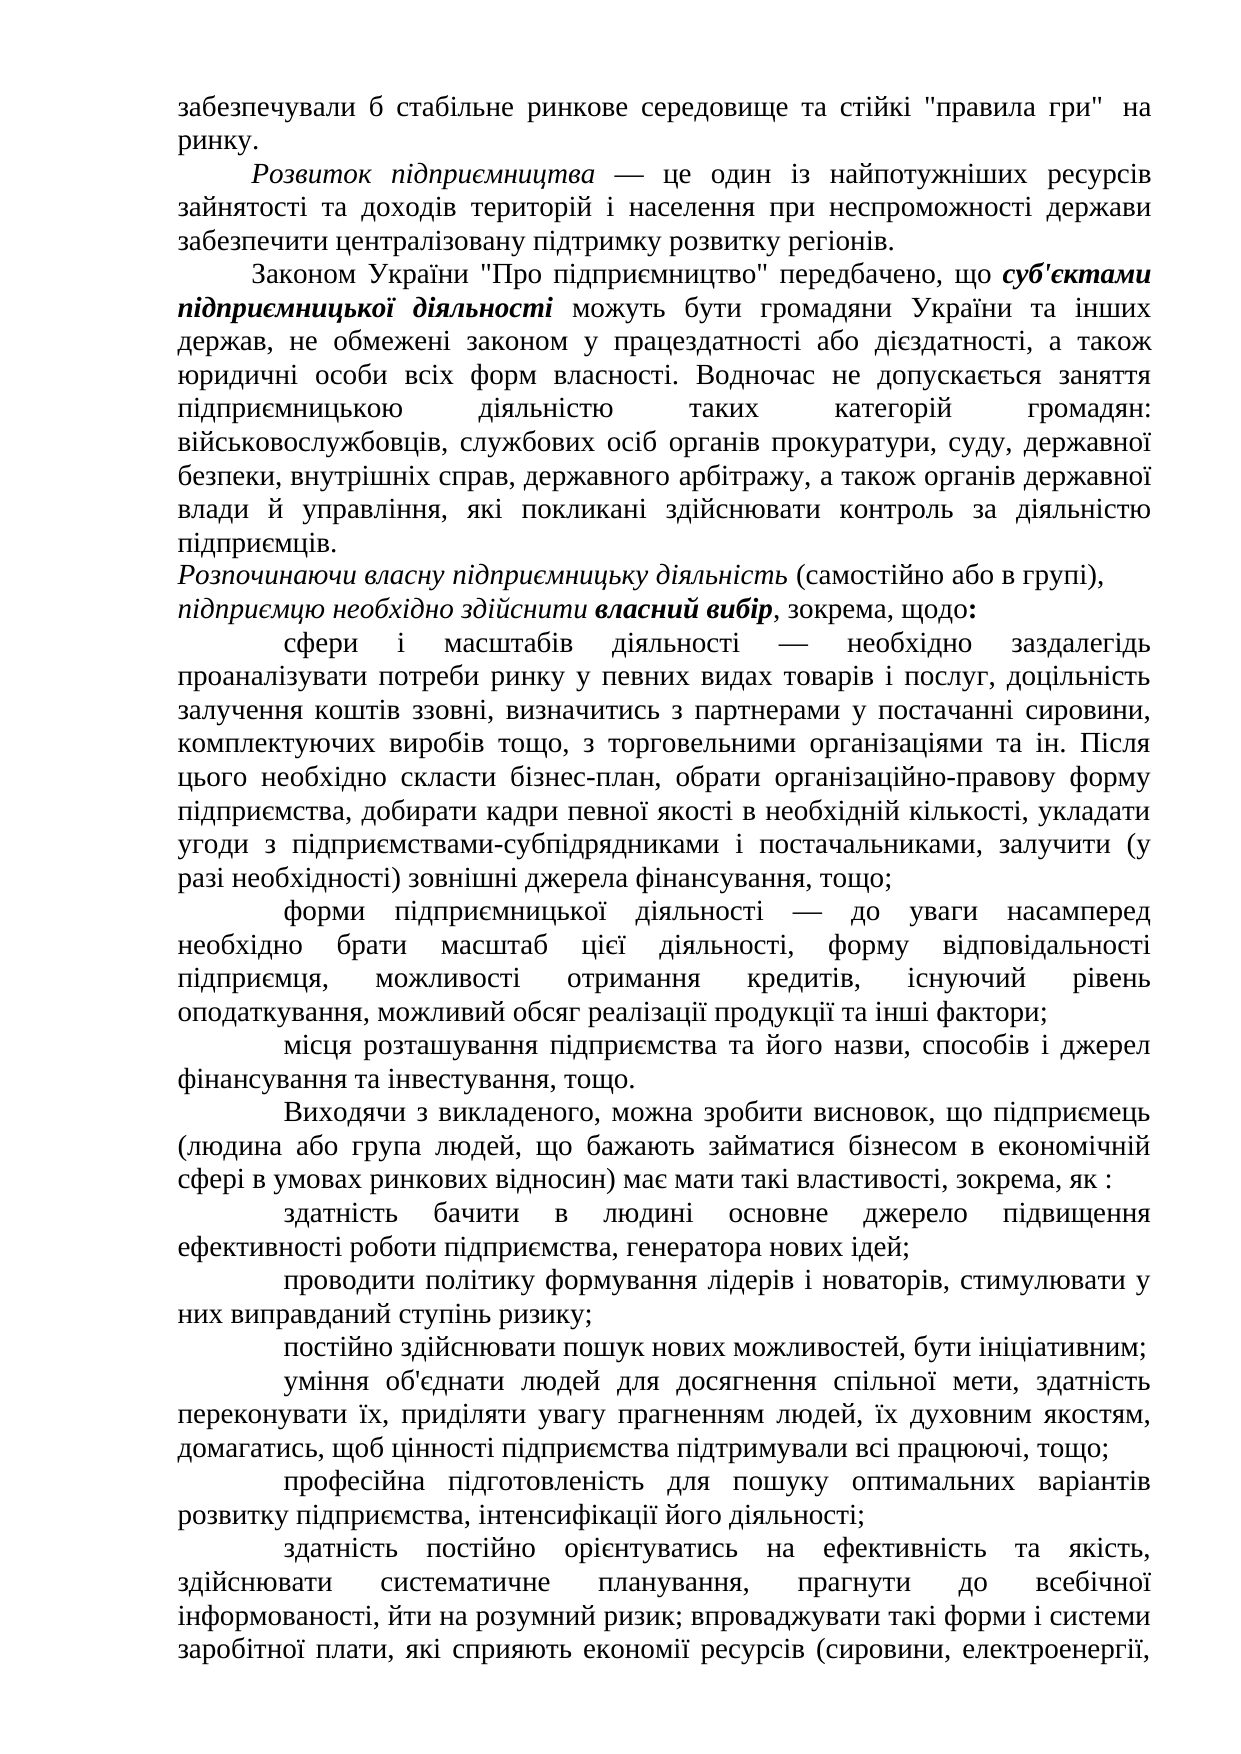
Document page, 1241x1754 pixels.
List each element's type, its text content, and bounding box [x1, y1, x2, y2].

text Розпочинаючи власну підприємницьку діяльність (самостійно або в групі), [177, 558, 1152, 591]
text Розвиток підприємництва — це один із найпотужніших ресурсів зайнятості та доходів територій і населення при неспроможності держави забезпечити централізовану підтримку розвитку регіонів. [177, 156, 1152, 256]
list професійна підготовленість для пошуку оптимальних варіантів розвитку підприємства, інтенсифікації його діяльності; [177, 1463, 1152, 1531]
list місця розташування підприємства та його назви, способів і джерел фінансування та інвестування, тощо. [177, 1027, 1152, 1094]
text Законом України "Про підприємництво" передбачено, що суб'єктами підприємницької діяльності можуть бути громадяни України та інших держав, не обмежені законом у працездатності або дієздатності, а також юридичні особи всіх форм власності. Водночас не допускається заняття підприємницькою діяльністю таких категорій громадян: військовослужбовців, службових осіб органів прокуратури, суду, державної безпеки, внутрішніх справ, державного арбітражу, а також органів державної влади й управління, які покликані здійснювати контроль за діяльністю підприємців. [177, 256, 1152, 558]
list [177, 1531, 1152, 1665]
list сфери і масштабів діяльності — необхідно заздалегідь проаналізувати потреби ринку у певних видах товарів і послуг, доцільність залучення коштів ззовні, визначитись з партнерами у постачанні сировини, комплектуючих виробів тощо, з торговельними організаціями та ін. Після цього необхідно скласти бізнес-план, обрати організаційно-правову форму підприємства, добирати кадри певної якості в необхідній кількості, укладати угоди з підприємствами-субпідрядниками і постачальниками, залучити (у разі необхідності) зовнішні джерела фінансування, тощо; [177, 625, 1152, 893]
list Виходячи з викладеного, можна зробити висновок, що підприємець (людина або група людей, що бажають займатися бізнесом в економічній сфері в умовах ринкових відносин) має мати такі властивості, зокрема, як : [177, 1094, 1152, 1195]
list форми підприємницької діяльності — до уваги насамперед необхідно брати масштаб цієї діяльності, форму відповідальності підприємця, можливості отримання кредитів, існуючий рівень оподаткування, можливий обсяг реалізації продукції та інші фактори; [177, 893, 1152, 1027]
text забезпечували б стабільне ринкове середовище та стійкі "правила гри" на ринку. [177, 89, 1152, 156]
text підприємцю необхідно здійснити власний вибір, зокрема, щодо: [177, 591, 1152, 625]
list проводити політику формування лідерів і новаторів, стимулювати у них виправданий ступінь ризику; [177, 1262, 1152, 1329]
list постійно здійснювати пошук нових можливостей, бути ініціативним; [177, 1329, 1152, 1363]
list уміння об'єднати людей для досягнення спільної мети, здатність переконувати їх, приділяти увагу прагненням людей, їх духовним якостям, домагатись, щоб цінності підприємства підтримували всі працюючі, тощо; [177, 1363, 1152, 1463]
list здатність бачити в людині основне джерело підвищення ефективності роботи підприємства, генератора нових ідей; [177, 1195, 1152, 1262]
